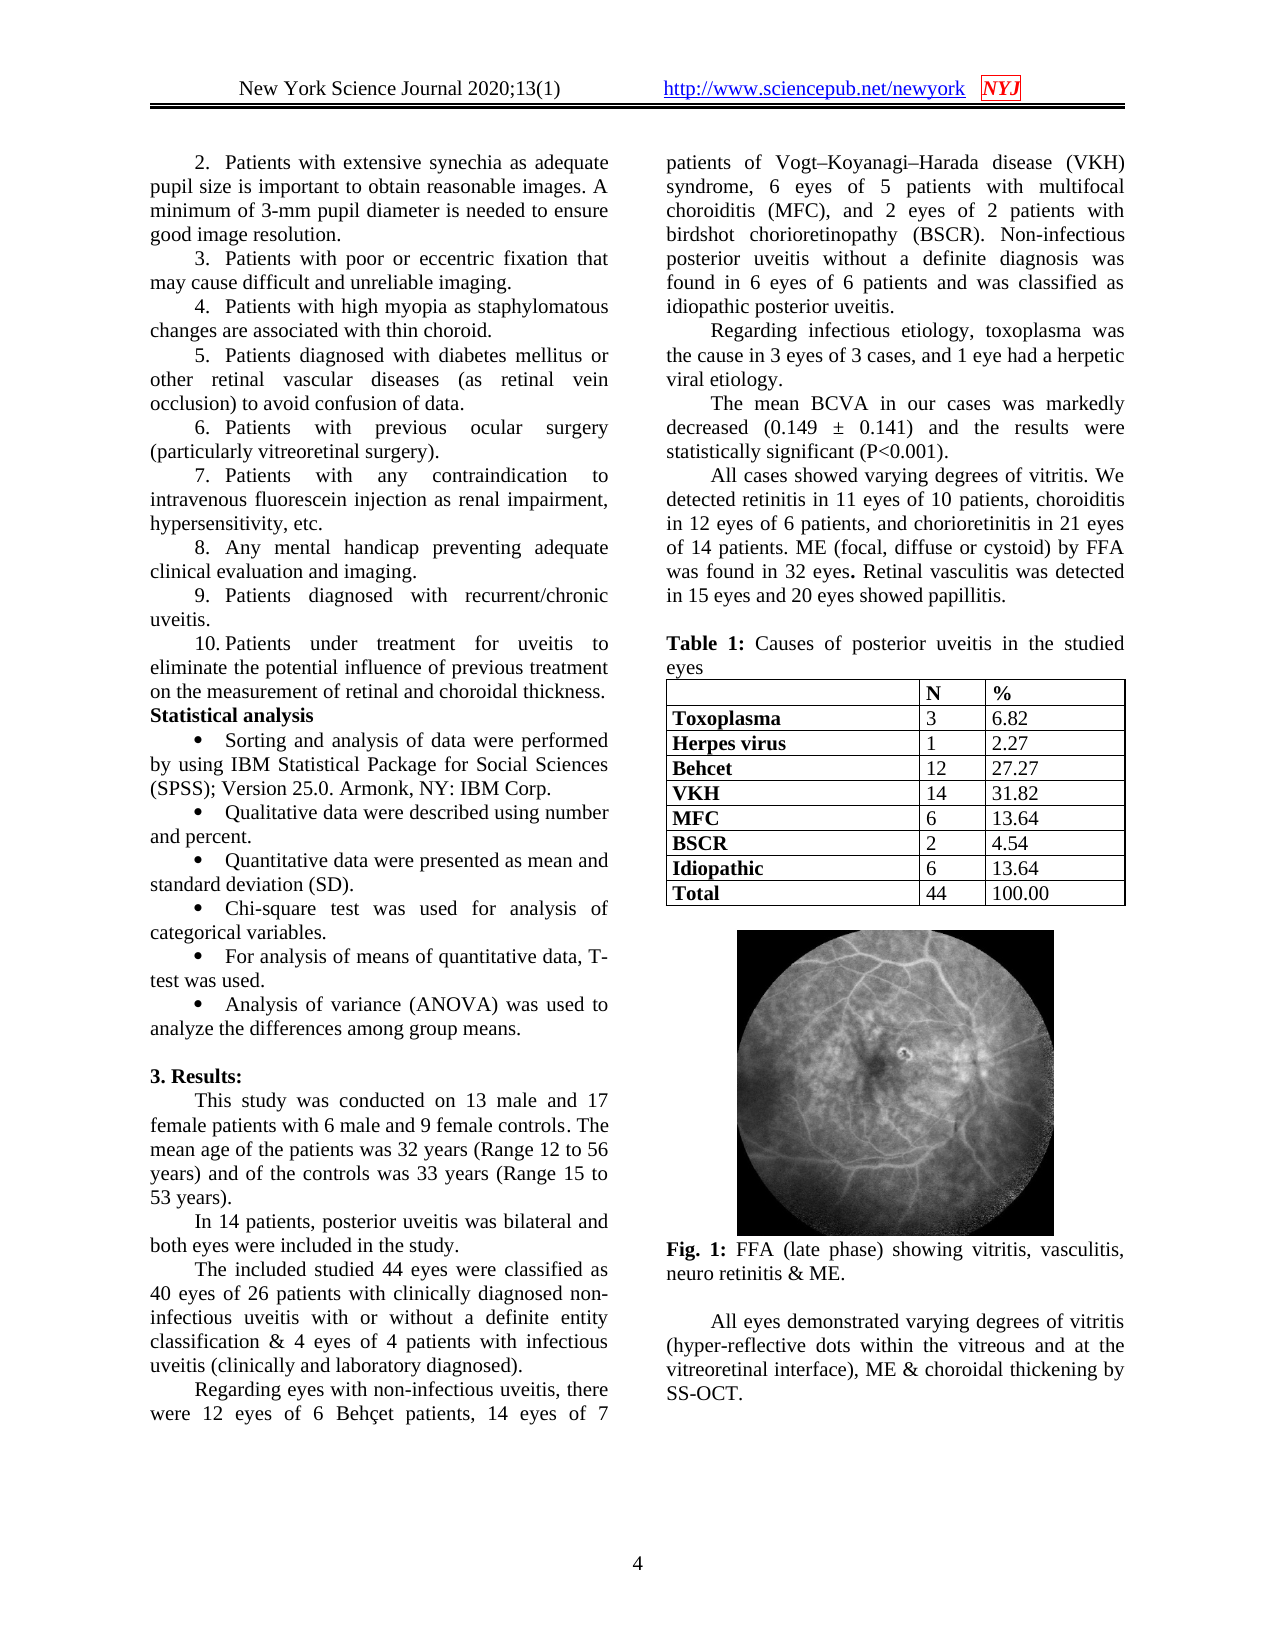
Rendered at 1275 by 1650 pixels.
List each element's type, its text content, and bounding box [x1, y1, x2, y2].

table_cell 6 [920, 856, 985, 880]
text Regarding eyes with non-infectious uveitis, there were 12 eyes of 6 Behçet patients, 14 eyes of 7 patients of Vogt–Koyanagi–Harada disease (VKH) syndrome, 6 eyes of 5 patients with multifocal choroiditis (MFC), and 2 eyes of 2 patients with birdshot chorioretinopathy (BSCR). Non-infectious posterior uveitis without a definite diagnosis was found in 6 eyes of 6 patients and was classified as idiopathic posterior uveitis. [666, 150, 1125, 318]
list Patients with high myopia as staphylomatous changes are associated with thin choroid. [150, 294, 609, 342]
table_cell Behcet [667, 756, 919, 780]
list Patients with extensive synechia as adequate pupil size is important to obtain reasonable images. A minimum of 3-mm pupil diameter is needed to ensure good image resolution. [150, 150, 609, 246]
table_cell 3 [920, 706, 985, 729]
table_cell 2 [920, 831, 985, 855]
list Sorting and analysis of data were performed by using IBM Statistical Package for Social Sciences (SPSS); Version 25.0. Armonk, NY: IBM Corp. [150, 727, 609, 800]
table_cell 2.27 [986, 731, 1124, 755]
table_cell 13.64 [986, 856, 1124, 880]
text This study was conducted on 13 male and 17 female patients with 6 male and 9 female controls. The mean age of the patients was 32 years (Range 12 to 56 years) and of the controls was 33 years (Range 15 to 53 years). [150, 1088, 609, 1209]
list Patients diagnosed with recurrent/chronic uveitis. [150, 583, 609, 631]
text Statistical analysis [150, 703, 609, 727]
table_header [667, 680, 919, 704]
list Patients with poor or eccentric fixation that may cause difficult and unreliable imaging. [150, 246, 609, 294]
table_cell 13.64 [986, 806, 1124, 830]
table_header N [920, 680, 985, 704]
table_cell 14 [920, 781, 985, 805]
list For analysis of means of quantitative data, T-test was used. [150, 944, 609, 992]
table_cell Toxoplasma [667, 706, 919, 729]
table_cell 100.00 [986, 881, 1124, 905]
text Table 1: Causes of posterior uveitis in the studied eyes [666, 631, 1125, 679]
list Qualitative data were described using number and percent. [150, 800, 609, 848]
text The mean BCVA in our cases was markedly decreased (0.149 ± 0.141) and the results were statistically significant (P<0.001). [666, 391, 1125, 463]
table_cell Total [667, 881, 919, 905]
text All cases showed varying degrees of vitritis. We detected retinitis in 11 eyes of 10 patients, choroiditis in 12 eyes of 6 patients, and chorioretinitis in 21 eyes of 14 patients. ME (focal, diffuse or cystoid) by FFA was found in 32 eyes. Retinal vasculitis was detected in 15 eyes and 20 eyes showed papillitis. [666, 463, 1125, 607]
table_cell 1 [920, 731, 985, 755]
table_cell Idiopathic [667, 856, 919, 880]
text Fig. 1: FFA (late phase) showing vitritis, vasculitis, neuro retinitis & ME. [666, 1237, 1125, 1285]
table_cell Herpes virus [667, 731, 919, 755]
table_cell 44 [920, 881, 985, 905]
table_cell MFC [667, 806, 919, 830]
list Patients under treatment for uveitis to eliminate the potential influence of previous treatment on the measurement of retinal and choroidal thickness. [150, 631, 609, 703]
list Analysis of variance (ANOVA) was used to analyze the differences among group means. [150, 992, 609, 1040]
text All eyes demonstrated varying degrees of vitritis (hyper-reflective dots within the vitreous and at the vitreoretinal interface), ME & choroidal thickening by SS-OCT. [666, 1309, 1125, 1405]
list Patients diagnosed with diabetes mellitus or other retinal vascular diseases (as retinal vein occlusion) to avoid confusion of data. [150, 342, 609, 415]
text 3. Results: [150, 1064, 609, 1088]
list Quantitative data were presented as mean and standard deviation (SD). [150, 848, 609, 896]
list Patients with any contraindication to intravenous fluorescein injection as renal impairment, hypersensitivity, etc. [150, 463, 609, 535]
table_cell 12 [920, 756, 985, 780]
table_cell 31.82 [986, 781, 1124, 805]
text In 14 patients, posterior uveitis was bilateral and both eyes were included in the study. [150, 1209, 609, 1257]
table_header % [986, 680, 1124, 704]
picture [737, 930, 1054, 1236]
text The included studied 44 eyes were classified as 40 eyes of 26 patients with clinically diagnosed non-infectious uveitis with or without a definite entity classification & 4 eyes of 4 patients with infectious uveitis (clinically and laboratory diagnosed). [150, 1257, 609, 1377]
list Patients with previous ocular surgery (particularly vitreoretinal surgery). [150, 415, 609, 463]
table_cell BSCR [667, 831, 919, 855]
list Any mental handicap preventing adequate clinical evaluation and imaging. [150, 535, 609, 583]
text Regarding infectious etiology, toxoplasma was the cause in 3 eyes of 3 cases, and 1 eye had a herpetic viral etiology. [666, 318, 1125, 391]
list Chi-square test was used for analysis of categorical variables. [150, 896, 609, 944]
table_cell 6 [920, 806, 985, 830]
table_cell 4.54 [986, 831, 1124, 855]
table_cell 27.27 [986, 756, 1124, 780]
table_cell 6.82 [986, 706, 1124, 729]
table_cell VKH [667, 781, 919, 805]
